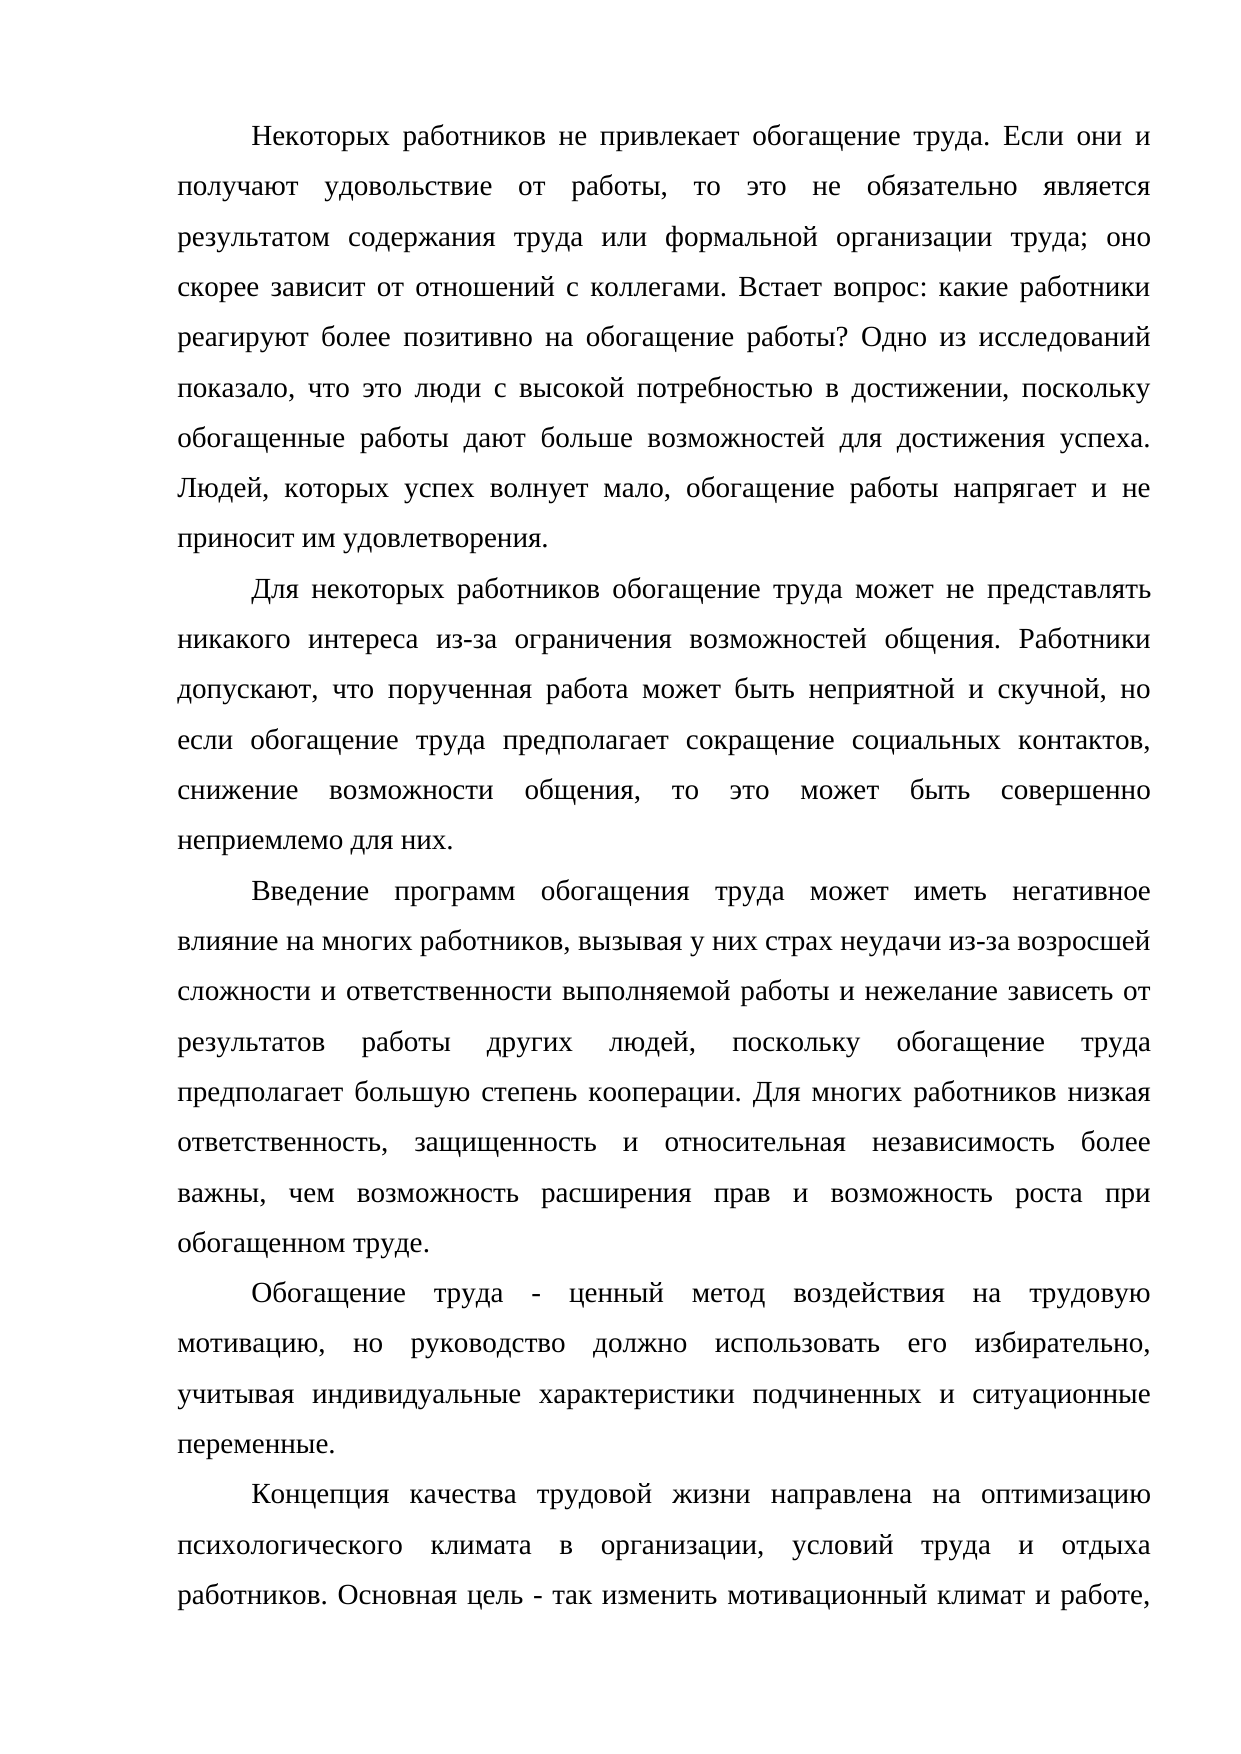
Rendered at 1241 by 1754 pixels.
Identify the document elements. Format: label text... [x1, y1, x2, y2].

text Обогащение труда - ценный метод воздействия на трудовую мотивацию, но руководство должно использовать его избирательно, учитывая индивидуальные характеристики подчиненных и ситуационные переменные. [177, 1275, 1152, 1460]
text Введение программ обогащения труда может иметь негативное влияние на многих работников, вызывая у них страх неудачи из-за возросшей сложности и ответственности выполняемой работы и нежелание зависеть от результатов работы других людей, поскольку обогащение труда предполагает большую степень кооперации. Для многих работников низкая ответственность, защищенность и относительная независимость более важны, чем возможность расширения прав и возможность роста при обогащенном труде. [177, 873, 1152, 1258]
text Для некоторых работников обогащение труда может не представлять никакого интереса из-за ограничения возможностей общения. Работники допускают, что порученная работа может быть неприятной и скучной, но если обогащение труда предполагает сокращение социальных контактов, снижение возможности общения, то это может быть совершенно неприемлемо для них. [177, 571, 1152, 856]
text Некоторых работников не привлекает обогащение труда. Если они и получают удовольствие от работы, то это не обязательно является результатом содержания труда или формальной организации труда; оно скорее зависит от отношений с коллегами. Встает вопрос: какие работники реагируют более позитивно на обогащение работы? Одно из исследований показало, что это люди с высокой потребностью в достижении, поскольку обогащенные работы дают больше возможностей для достижения успеха. Людей, которых успех волнует мало, обогащение работы напрягает и не приносит им удовлетворения. [177, 118, 1152, 554]
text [177, 1477, 1152, 1611]
